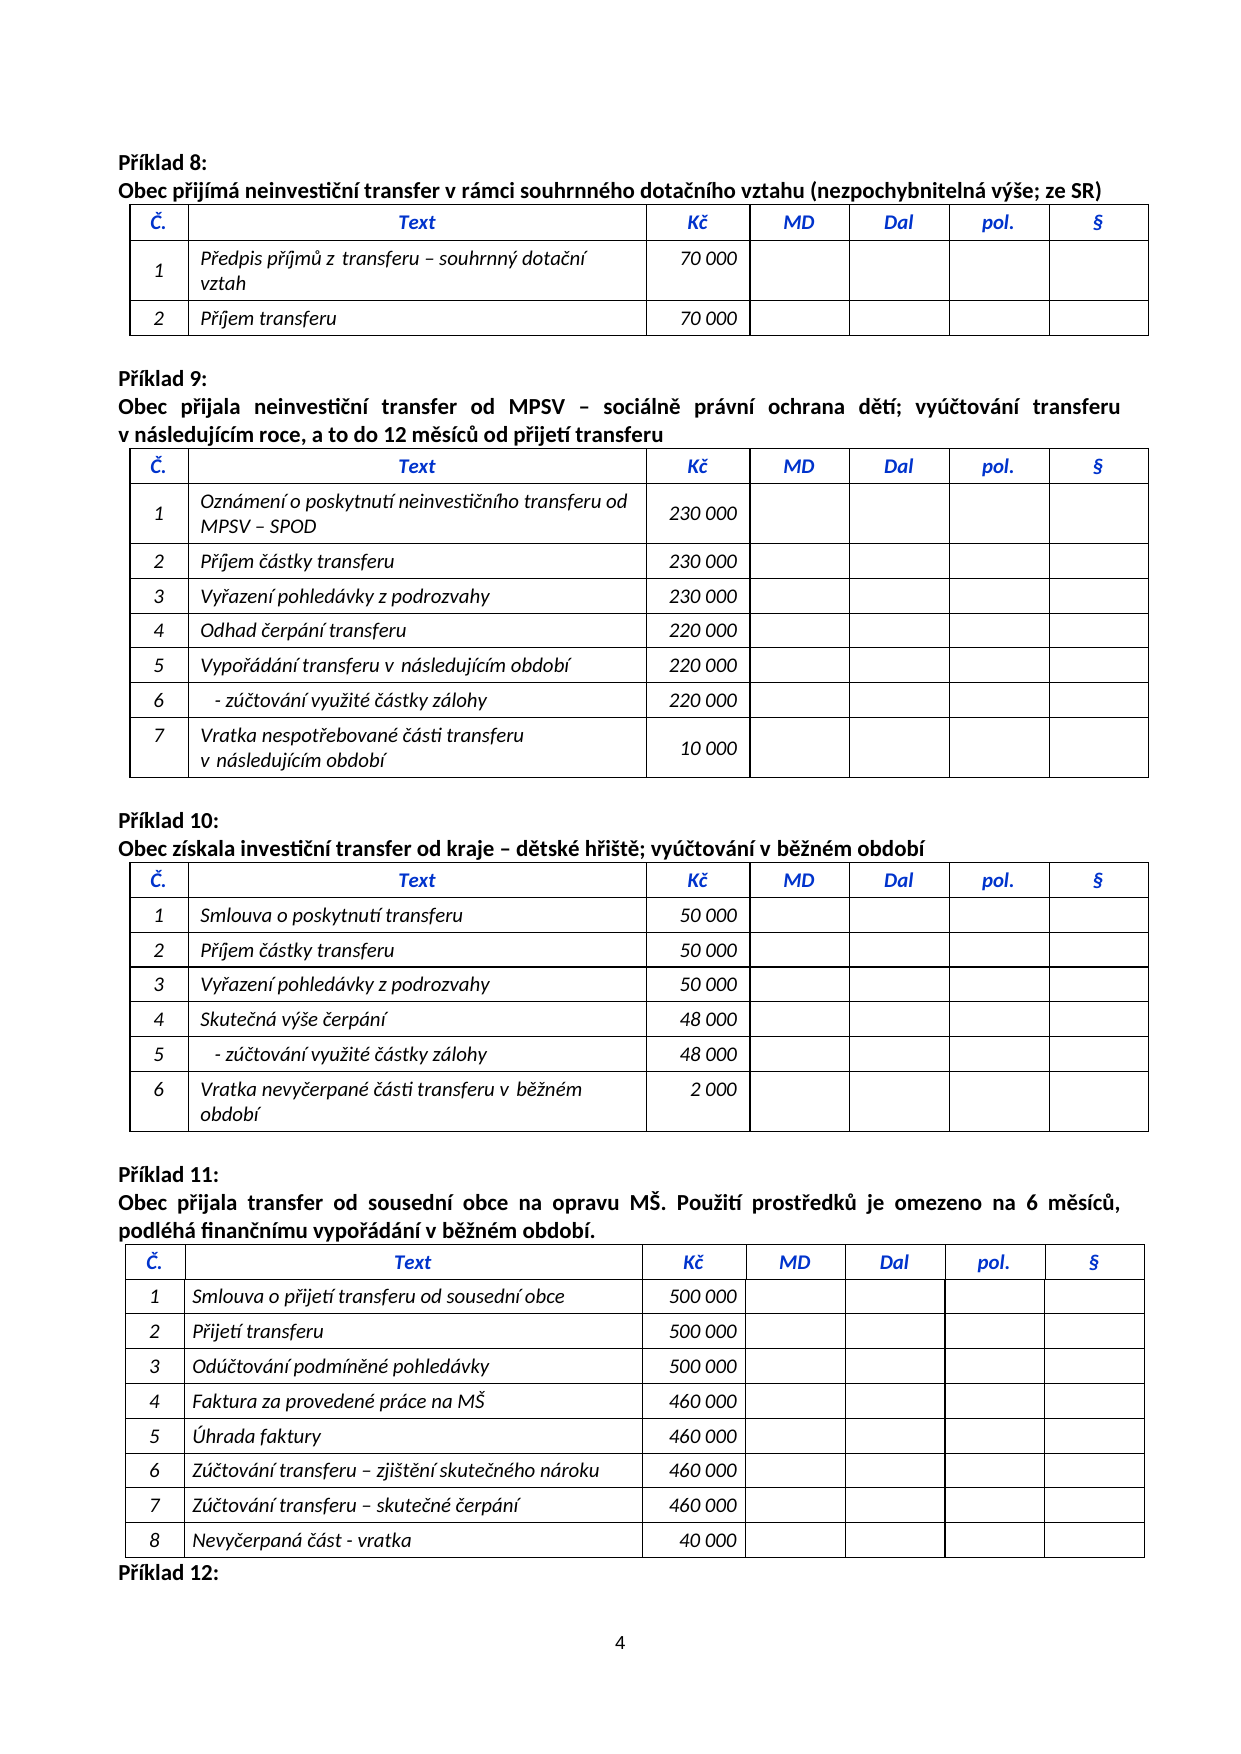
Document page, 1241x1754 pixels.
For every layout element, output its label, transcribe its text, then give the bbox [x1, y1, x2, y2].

table_cell [850, 968, 949, 1001]
table_cell [1045, 1314, 1144, 1348]
text Příklad 12: [118, 1558, 1122, 1586]
table_cell [950, 579, 1049, 612]
table_cell Úhrada faktury [185, 1419, 642, 1452]
table_cell [746, 1454, 845, 1487]
table_cell Vratka nespotřebované části transferu v následujícím období [189, 718, 646, 777]
table_cell [1050, 683, 1148, 717]
table_cell 220 000 [647, 614, 749, 647]
table_header Č. [126, 1245, 185, 1278]
table_header pol. [950, 863, 1049, 897]
table_cell [751, 898, 849, 932]
table_cell 70 000 [647, 301, 749, 335]
text Příklad 10: [118, 806, 1122, 834]
table_cell [850, 933, 949, 966]
table_cell [846, 1349, 944, 1383]
table_cell Smlouva o poskytnutí transferu [189, 898, 646, 932]
table_cell [950, 898, 1049, 932]
table_cell 500 000 [643, 1280, 745, 1313]
table_cell Nevyčerpaná část - vratka [185, 1523, 642, 1557]
table_cell [751, 933, 849, 966]
table_cell 7 [126, 1488, 184, 1522]
table_cell 3 [126, 1349, 184, 1383]
table_cell 230 000 [647, 484, 749, 543]
table_cell [950, 683, 1049, 717]
table_cell [946, 1314, 1044, 1348]
table_cell [746, 1280, 845, 1313]
table_cell [950, 1037, 1049, 1071]
table_header Kč [647, 205, 749, 240]
table_cell [746, 1419, 845, 1452]
table_header Dal [850, 205, 949, 240]
table_cell Vratka nevyčerpané části transferu v běžném období [189, 1072, 646, 1131]
table_cell [850, 1037, 949, 1071]
table_cell [751, 614, 849, 647]
table_cell [946, 1523, 1044, 1557]
table_cell 230 000 [647, 579, 749, 612]
table_cell [751, 1002, 849, 1036]
table_cell 6 [126, 1454, 184, 1487]
table_cell [746, 1349, 845, 1383]
table_cell Zúčtování transferu – skutečné čerpání [185, 1488, 642, 1522]
table_cell [850, 614, 949, 647]
table_cell [846, 1488, 944, 1522]
table_cell [950, 648, 1049, 682]
table_cell [1050, 1002, 1148, 1036]
table_header § [1050, 205, 1148, 240]
table_cell 500 000 [643, 1314, 745, 1348]
table_cell 230 000 [647, 544, 749, 578]
table_cell [751, 544, 849, 578]
table_cell 6 [131, 683, 188, 717]
table_header Č. [131, 205, 188, 240]
table_cell [850, 898, 949, 932]
table_cell [946, 1488, 1044, 1522]
table_cell [946, 1280, 1044, 1313]
table_cell Odúčtování podmíněné pohledávky [185, 1349, 642, 1383]
table_cell [751, 241, 849, 300]
table_header § [1046, 1245, 1144, 1278]
table_cell [1045, 1384, 1144, 1418]
table_cell [751, 301, 849, 335]
text Obec přijala neinvestiční transfer od MPSV – sociálně právní ochrana dětí; vyúčtování transferu v následujícím roce, a to do 12 měsíců od přijetí transferu [118, 392, 1122, 448]
table_cell [1045, 1280, 1144, 1313]
table_cell 5 [131, 1037, 188, 1071]
table_cell [1045, 1523, 1144, 1557]
table_cell [950, 241, 1049, 300]
table_cell [846, 1280, 944, 1313]
table_cell 460 000 [643, 1454, 745, 1487]
table_cell [1050, 898, 1148, 932]
table_cell [846, 1419, 944, 1452]
table_cell [1050, 933, 1148, 966]
table_cell 460 000 [643, 1488, 745, 1522]
table_cell Předpis příjmů z transferu – souhrnný dotační vztah [189, 241, 646, 300]
table_cell [850, 648, 949, 682]
table_cell [846, 1384, 944, 1418]
table_cell 220 000 [647, 683, 749, 717]
table_cell Smlouva o přijetí transferu od sousední obce [185, 1280, 642, 1313]
table_cell [1045, 1349, 1144, 1383]
table_cell 1 [131, 898, 188, 932]
table_cell Vyřazení pohledávky z podrozvahy [189, 968, 646, 1001]
table_cell [950, 933, 1049, 966]
table_cell [950, 614, 1049, 647]
table_cell [850, 718, 949, 777]
table_cell [950, 1072, 1049, 1131]
table_cell 10 000 [647, 718, 749, 777]
table_header MD [751, 205, 849, 240]
table_cell [850, 1072, 949, 1131]
table_cell [850, 1002, 949, 1036]
text Obec přijímá neinvestiční transfer v rámci souhrnného dotačního vztahu (nezpochybnitelná výše; ze SR) [118, 176, 1122, 204]
table_cell [751, 1037, 849, 1071]
table_cell [751, 579, 849, 612]
table_cell [946, 1384, 1044, 1418]
table_header Dal [850, 863, 949, 897]
table_cell [946, 1419, 1044, 1452]
table_cell [950, 1002, 1049, 1036]
table_header Dal [850, 449, 949, 483]
table_cell 3 [131, 579, 188, 612]
table_cell [950, 484, 1049, 543]
table_cell 40 000 [643, 1523, 745, 1557]
table_header Text [189, 205, 646, 240]
table_cell [1050, 718, 1148, 777]
table_cell [850, 241, 949, 300]
table_cell Vypořádání transferu v následujícím období [189, 648, 646, 682]
table_cell [1045, 1419, 1144, 1452]
table_cell [946, 1454, 1044, 1487]
table_cell 1 [131, 484, 188, 543]
table_header Kč [647, 449, 749, 483]
table_cell Příjem transferu [189, 301, 646, 335]
table_cell [950, 301, 1049, 335]
table_header Kč [643, 1245, 746, 1278]
table_cell [950, 544, 1049, 578]
table_header pol. [950, 449, 1049, 483]
table_cell Vyřazení pohledávky z podrozvahy [189, 579, 646, 612]
table_cell Odhad čerpání transferu [189, 614, 646, 647]
table_header Text [189, 863, 646, 897]
table_header MD [751, 863, 849, 897]
table_cell 50 000 [647, 898, 749, 932]
table_cell 7 [131, 718, 188, 777]
text Příklad 8: [118, 148, 1122, 176]
table_header Text [186, 1245, 642, 1278]
table_cell [1050, 1037, 1148, 1071]
table_cell 4 [126, 1384, 184, 1418]
table_cell Příjem částky transferu [189, 544, 646, 578]
table_cell 4 [131, 1002, 188, 1036]
table_cell [751, 648, 849, 682]
table_cell 50 000 [647, 933, 749, 966]
table_header pol. [946, 1245, 1045, 1278]
text Obec přijala transfer od sousední obce na opravu MŠ. Použití prostředků je omezeno na 6 měsíců, podléhá finančnímu vypořádání v běžném období. [118, 1188, 1122, 1244]
table_cell [846, 1314, 944, 1348]
table_cell [751, 718, 849, 777]
table_cell 48 000 [647, 1002, 749, 1036]
table_cell [751, 683, 849, 717]
table_cell [1045, 1454, 1144, 1487]
table_cell 48 000 [647, 1037, 749, 1071]
table_cell 460 000 [643, 1419, 745, 1452]
table_cell Skutečná výše čerpání [189, 1002, 646, 1036]
table_cell [1050, 1072, 1148, 1131]
table_header MD [747, 1245, 845, 1278]
table_cell [751, 1072, 849, 1131]
table_cell [1050, 968, 1148, 1001]
text Příklad 11: [118, 1160, 1122, 1188]
table_cell [746, 1523, 845, 1557]
table_cell [1050, 544, 1148, 578]
table_cell 460 000 [643, 1384, 745, 1418]
table_cell [1050, 301, 1148, 335]
table_header Kč [647, 863, 749, 897]
text Obec získala investiční transfer od kraje – dětské hřiště; vyúčtování v běžném období [118, 834, 1122, 862]
table_cell 1 [131, 241, 188, 300]
table_header Č. [131, 863, 188, 897]
table_cell [946, 1349, 1044, 1383]
table_cell - zúčtování využité částky zálohy [189, 683, 646, 717]
table_cell Oznámení o poskytnutí neinvestičního transferu od MPSV – SPOD [189, 484, 646, 543]
table_cell 4 [131, 614, 188, 647]
table_cell 50 000 [647, 968, 749, 1001]
table_cell 500 000 [643, 1349, 745, 1383]
table_cell [1050, 614, 1148, 647]
table_cell 2 [126, 1314, 184, 1348]
table_cell [746, 1488, 845, 1522]
table_cell Zúčtování transferu – zjištění skutečného nároku [185, 1454, 642, 1487]
table_cell [846, 1523, 944, 1557]
table_cell Přijetí transferu [185, 1314, 642, 1348]
table_cell 3 [131, 968, 188, 1001]
table_cell 2 000 [647, 1072, 749, 1131]
table_cell 5 [131, 648, 188, 682]
table_header MD [751, 449, 849, 483]
table_cell 5 [126, 1419, 184, 1452]
table_cell [950, 968, 1049, 1001]
table_cell Příjem částky transferu [189, 933, 646, 966]
table_cell [1050, 484, 1148, 543]
table_cell 70 000 [647, 241, 749, 300]
table_cell 2 [131, 301, 188, 335]
table_header § [1050, 863, 1148, 897]
table_cell [1050, 579, 1148, 612]
table_cell [846, 1454, 944, 1487]
table_header Dal [846, 1245, 945, 1278]
table_header Č. [131, 449, 188, 483]
table_cell 8 [126, 1523, 184, 1557]
text Příklad 9: [118, 364, 1122, 392]
table_cell 6 [131, 1072, 188, 1131]
table_header § [1050, 449, 1148, 483]
table_cell Faktura za provedené práce na MŠ [185, 1384, 642, 1418]
table_cell 1 [126, 1280, 184, 1313]
table_cell [751, 968, 849, 1001]
table_cell [950, 718, 1049, 777]
table_cell [1050, 648, 1148, 682]
table_cell [850, 484, 949, 543]
table_header pol. [950, 205, 1049, 240]
table_cell [1045, 1488, 1144, 1522]
table_cell [751, 484, 849, 543]
table_cell - zúčtování využité částky zálohy [189, 1037, 646, 1071]
table_cell 2 [131, 544, 188, 578]
table_cell [850, 544, 949, 578]
table_cell [746, 1384, 845, 1418]
table_cell [850, 579, 949, 612]
table_cell 2 [131, 933, 188, 966]
table_cell [1050, 241, 1148, 300]
table_header Text [189, 449, 646, 483]
table_cell [850, 301, 949, 335]
table_cell 220 000 [647, 648, 749, 682]
table_cell [850, 683, 949, 717]
table_cell [746, 1314, 845, 1348]
